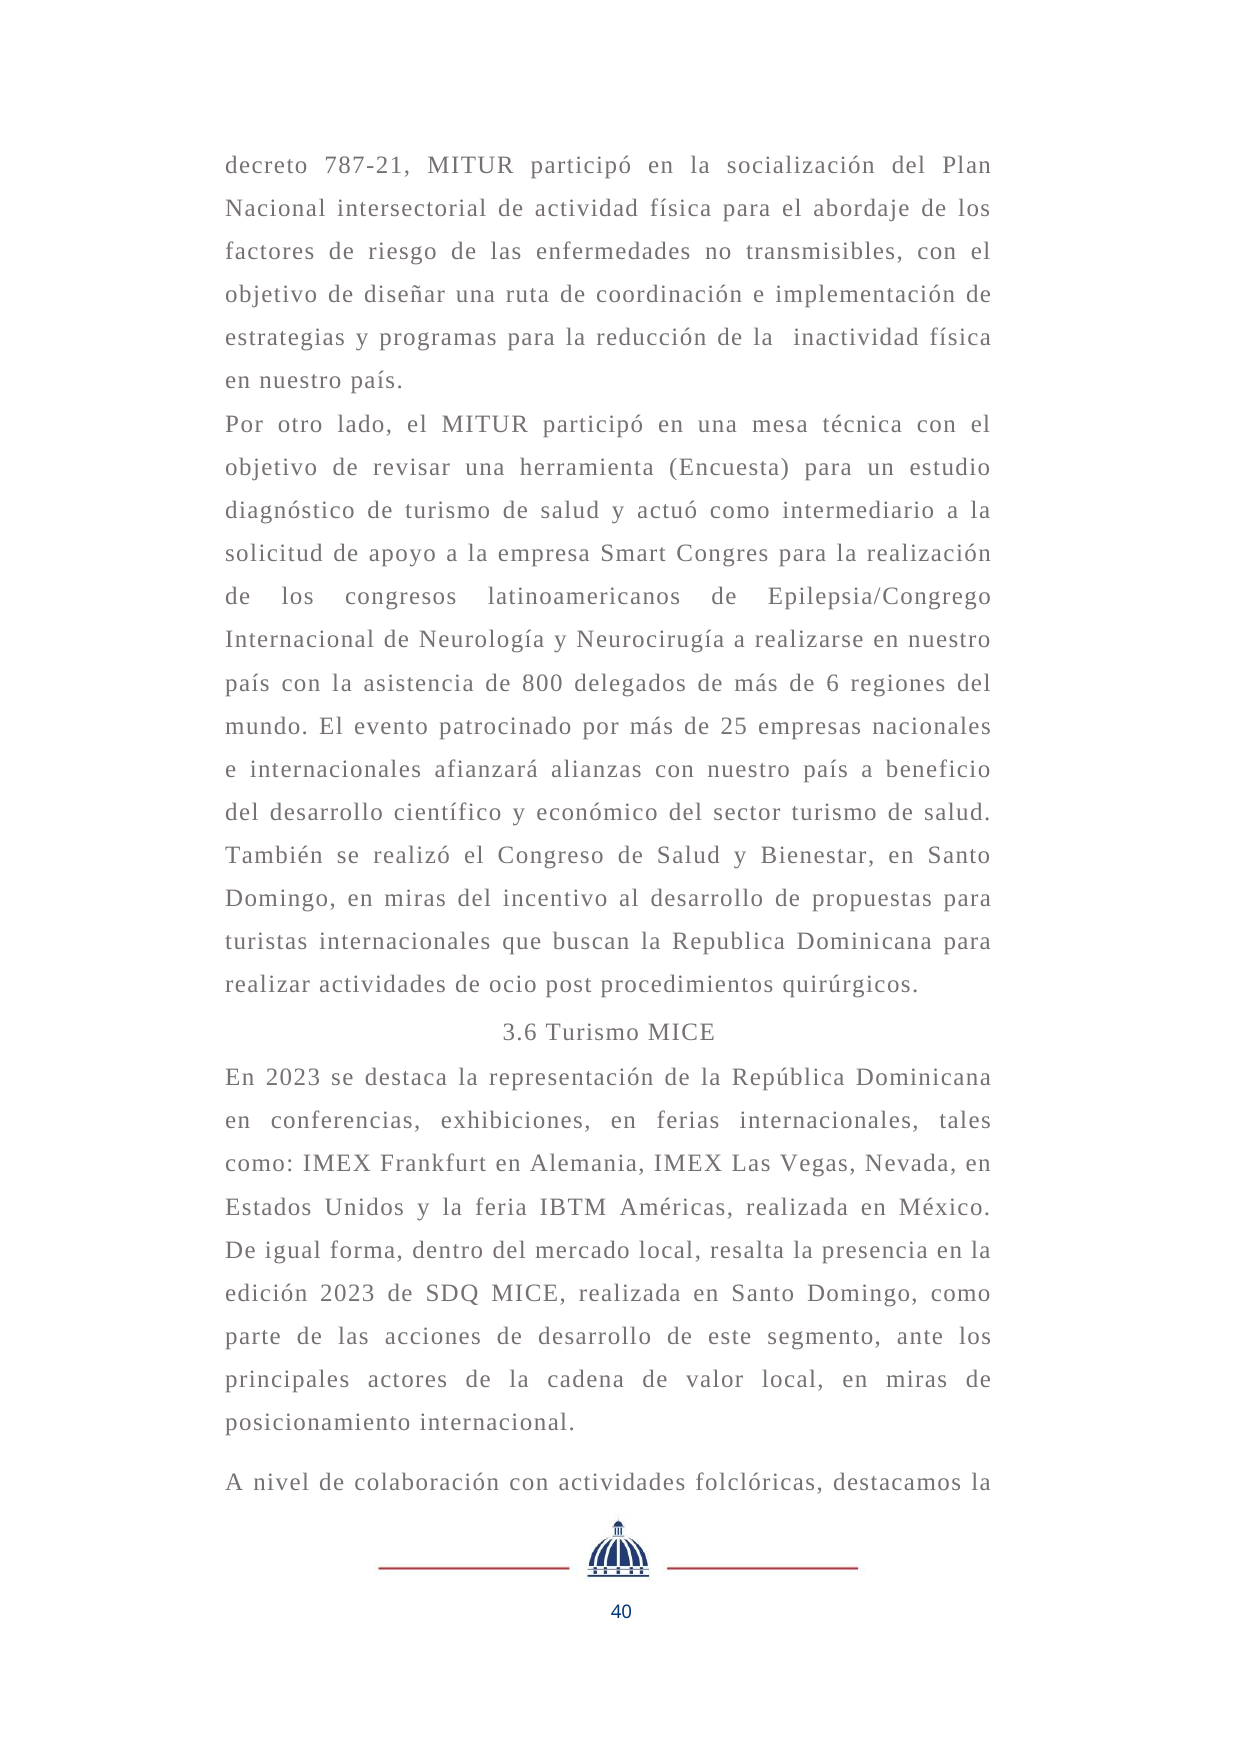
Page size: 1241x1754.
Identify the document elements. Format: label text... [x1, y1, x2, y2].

text Por otro lado, el MITUR participó en una mesa técnica con el objetivo de revisar una herramienta (Encuesta) para un estudio diagnóstico de turismo de salud y actuó como intermediario a la solicitud de apoyo a la empresa Smart Congres para la realización de los congresos latinoamericanos de Epilepsia/Congrego Internacional de Neurología y Neurocirugía a realizarse en nuestro país con la asistencia de 800 delegados de más de 6 regiones del mundo. El evento patrocinado por más de 25 empresas nacionales e internacionales afianzará alianzas con nuestro país a beneficio del desarrollo científico y económico del sector turismo de salud. También se realizó el Congreso de Salud y Bienestar, en Santo Domingo, en miras del incentivo al desarrollo de propuestas para turistas internacionales que buscan la Republica Dominicana para realizar actividades de ocio post procedimientos quirúrgicos. [225, 409, 992, 998]
text 3.6 Turismo MICE [225, 1017, 992, 1046]
picture [374, 1514, 866, 1582]
text En 2023 se destaca la representación de la República Dominicana en conferencias, exhibiciones, en ferias internacionales, tales como: IMEX Frankfurt en Alemania, IMEX Las Vegas, Nevada, en Estados Unidos y la feria IBTM Américas, realizada en México. De igual forma, dentro del mercado local, resalta la presencia en la edición 2023 de SDQ MICE, realizada en Santo Domingo, como parte de las acciones de desarrollo de este segmento, ante los principales actores de la cadena de valor local, en miras de posicionamiento internacional. [225, 1062, 992, 1436]
